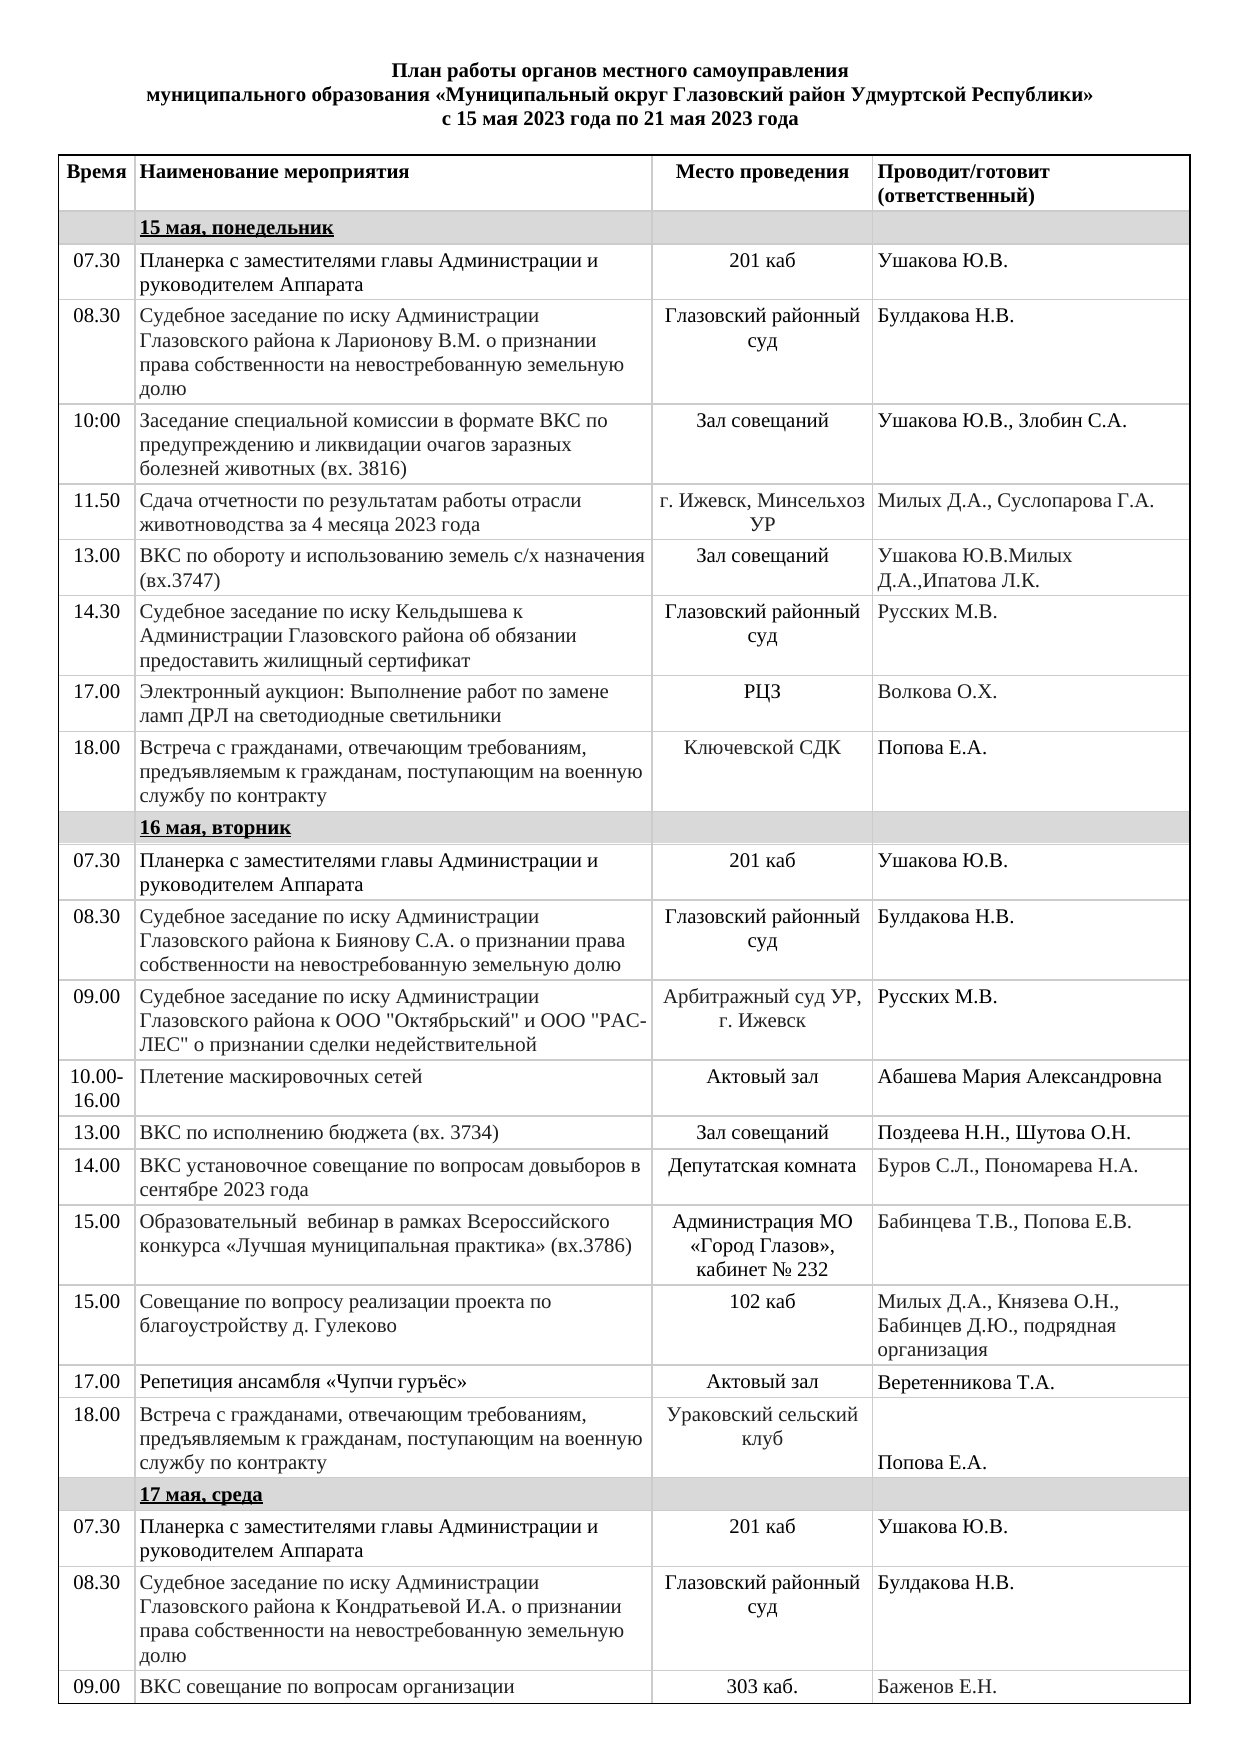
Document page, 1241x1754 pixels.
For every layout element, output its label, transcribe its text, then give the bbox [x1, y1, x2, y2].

table_cell Судебное заседание по иску Администрации Глазовского района к ООО "Октябрьский" и ООО "РАС-ЛЕС" о признании сделки недействительной [136, 981, 651, 1059]
table_cell Поздеева Н.Н., Шутова О.Н. [873, 1117, 1189, 1148]
table_cell Буров С.Л., Пономарева Н.А. [873, 1150, 1189, 1204]
table_cell Судебное заседание по иску Администрации Глазовского района к Биянову С.А. о признании права собственности на невостребованную земельную долю [136, 901, 651, 979]
table_cell Депутатская комната [653, 1150, 872, 1204]
table_cell ВКС по исполнению бюджета (вх. 3734) [136, 1117, 651, 1148]
table_cell Зал совещаний [653, 1117, 872, 1148]
table_cell 15.00 [59, 1286, 134, 1364]
table_cell 102 каб [653, 1286, 872, 1364]
table_cell 201 каб [653, 245, 872, 299]
table_cell 15.00 [59, 1206, 134, 1284]
table_cell Абашева Мария Александровна [873, 1061, 1189, 1115]
table_cell Русских М.В. [873, 981, 1189, 1059]
table_cell Булдакова Н.В. [873, 1567, 1189, 1670]
table_cell 201 каб [653, 1511, 872, 1566]
table_cell 14.00 [59, 1150, 134, 1204]
table_cell Баженов Е.Н. [873, 1671, 1189, 1702]
table_cell [653, 812, 872, 843]
table_cell [873, 212, 1189, 243]
table_cell Совещание по вопросу реализации проекта по благоустройству д. Гулеково [136, 1286, 651, 1364]
table_cell Встреча с гражданами, отвечающим требованиям, предъявляемым к гражданам, поступающим на военную службу по контракту [136, 732, 651, 811]
table_cell Глазовский районный суд [653, 596, 872, 675]
text План работы органов местного самоуправления [59, 58, 1181, 82]
table_cell 14.30 [59, 596, 134, 675]
table_cell Планерка с заместителями главы Администрации и руководителем Аппарата [136, 1511, 651, 1566]
table_cell [59, 212, 134, 243]
text с 15 мая 2023 года по 21 мая 2023 года [59, 106, 1181, 130]
table_cell Милых Д.А., Князева О.Н., Бабинцев Д.Ю., подрядная организация [873, 1286, 1189, 1364]
table_cell Волкова О.Х. [873, 676, 1189, 731]
table_cell 07.30 [59, 845, 134, 899]
table_cell 11.50 [59, 485, 134, 539]
table_cell Судебное заседание по иску Администрации Глазовского района к Кондратьевой И.А. о признании права собственности на невостребованную земельную долю [136, 1567, 651, 1670]
table_cell 18.00 [59, 1398, 134, 1477]
table_cell 08.30 [59, 300, 134, 403]
table_cell Милых Д.А., Суслопарова Г.А. [873, 485, 1189, 539]
table_cell Глазовский районный суд [653, 300, 872, 403]
table_cell 17.00 [59, 1366, 134, 1397]
table_cell 10:00 [59, 405, 134, 483]
table_cell Ушакова Ю.В.Милых Д.А.,Ипатова Л.К. [873, 540, 1189, 595]
table_cell 18.00 [59, 732, 134, 811]
table_cell Судебное заседание по иску Кельдышева к Администрации Глазовского района об обязании предоставить жилищный сертификат [136, 596, 651, 675]
table_cell Попова Е.А. [873, 1398, 1189, 1477]
table_cell Заседание специальной комиссии в формате ВКС по предупреждению и ликвидации очагов заразных болезней животных (вх. 3816) [136, 405, 651, 483]
table_cell Бабинцева Т.В., Попова Е.В. [873, 1206, 1189, 1284]
table_cell ВКС по обороту и использованию земель с/х назначения (вх.3747) [136, 540, 651, 595]
table_cell Ключевской СДК [653, 732, 872, 811]
table_cell [59, 812, 134, 843]
table_cell Электронный аукцион: Выполнение работ по замене ламп ДРЛ на светодиодные светильники [136, 676, 651, 731]
table_header Проводит/готовит (ответственный) [873, 156, 1189, 210]
text муниципального образования «Муниципальный округ Глазовский район Удмуртской Республики» [59, 82, 1181, 106]
table_cell Плетение маскировочных сетей [136, 1061, 651, 1115]
table_cell [59, 1478, 134, 1510]
table_header Место проведения [653, 156, 872, 210]
table_cell 16 мая, вторник [136, 812, 651, 843]
table_cell 13.00 [59, 540, 134, 595]
table_cell Глазовский районный суд [653, 901, 872, 979]
table_cell Веретенникова Т.А. [873, 1366, 1189, 1397]
table_cell [653, 1478, 872, 1510]
table_cell 201 каб [653, 845, 872, 899]
table_cell [653, 212, 872, 243]
table_cell [873, 812, 1189, 843]
table_cell 17.00 [59, 676, 134, 731]
table_cell Образовательный вебинар в рамках Всероссийского конкурса «Лучшая муниципальная практика» (вх.3786) [136, 1206, 651, 1284]
table_header Время [59, 156, 134, 210]
table_cell 08.30 [59, 1567, 134, 1670]
table_cell г. Ижевск, Минсельхоз УР [653, 485, 872, 539]
table_cell Планерка с заместителями главы Администрации и руководителем Аппарата [136, 245, 651, 299]
table_cell Булдакова Н.В. [873, 901, 1189, 979]
table_cell Ушакова Ю.В., Злобин С.А. [873, 405, 1189, 483]
table_cell Глазовский районный суд [653, 1567, 872, 1670]
table_cell 303 каб. [653, 1671, 872, 1702]
table_cell [873, 1478, 1189, 1510]
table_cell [136, 1671, 651, 1702]
table_cell 17 мая, среда [136, 1478, 651, 1510]
table_cell 07.30 [59, 1511, 134, 1566]
table_cell 15 мая, понедельник [136, 212, 651, 243]
table_cell Планерка с заместителями главы Администрации и руководителем Аппарата [136, 845, 651, 899]
table_cell 07.30 [59, 245, 134, 299]
table_cell Встреча с гражданами, отвечающим требованиям, предъявляемым к гражданам, поступающим на военную службу по контракту [136, 1398, 651, 1477]
table_cell 09.00 [59, 1671, 134, 1702]
table_cell Ураковский сельский клуб [653, 1398, 872, 1477]
table_cell Репетиция ансамбля «Чупчи гуръёс» [136, 1366, 651, 1397]
table_cell 09.00 [59, 981, 134, 1059]
table_cell Арбитражный суд УР, г. Ижевск [653, 981, 872, 1059]
table_cell 08.30 [59, 901, 134, 979]
table_cell Судебное заседание по иску Администрации Глазовского района к Ларионову В.М. о признании права собственности на невостребованную земельную долю [136, 300, 651, 403]
table_cell Русских М.В. [873, 596, 1189, 675]
table_cell Ушакова Ю.В. [873, 245, 1189, 299]
table_cell Зал совещаний [653, 540, 872, 595]
table_cell Попова Е.А. [873, 732, 1189, 811]
table_cell Сдача отчетности по результатам работы отрасли животноводства за 4 месяца 2023 года [136, 485, 651, 539]
table_cell Актовый зал [653, 1366, 872, 1397]
table_cell РЦЗ [653, 676, 872, 731]
table_cell Ушакова Ю.В. [873, 845, 1189, 899]
table_cell Зал совещаний [653, 405, 872, 483]
table_cell 10.00-16.00 [59, 1061, 134, 1115]
table_cell ВКС установочное совещание по вопросам довыборов в сентябре 2023 года [136, 1150, 651, 1204]
table_cell Актовый зал [653, 1061, 872, 1115]
table_cell Администрация МО «Город Глазов», кабинет № 232 [653, 1206, 872, 1284]
table_header Наименование мероприятия [136, 156, 651, 210]
table_cell Ушакова Ю.В. [873, 1511, 1189, 1566]
table_cell Булдакова Н.В. [873, 300, 1189, 403]
table_cell 13.00 [59, 1117, 134, 1148]
